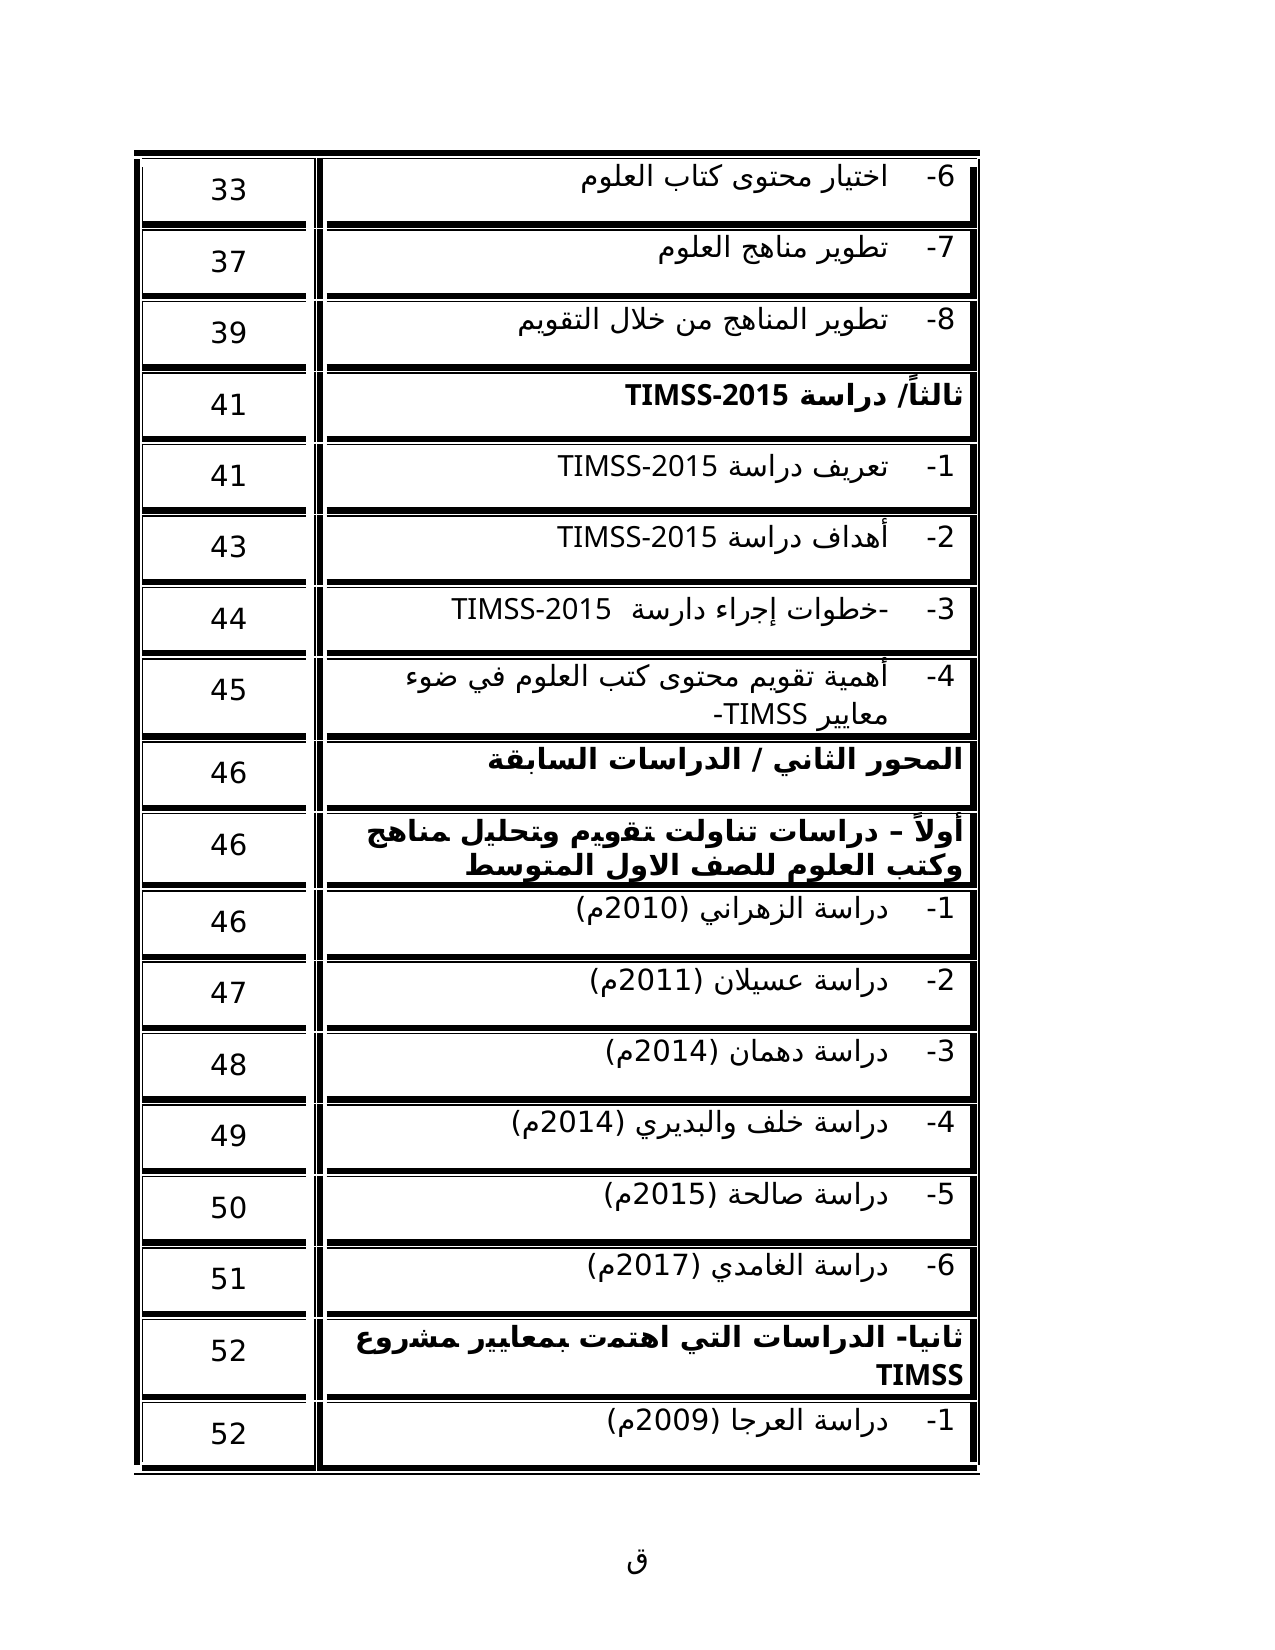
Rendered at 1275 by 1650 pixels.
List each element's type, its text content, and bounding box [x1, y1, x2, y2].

table_cell تطوير مناهج العلوم [319, 221, 975, 293]
table_cell ثانيا- الدراسات التي ﺍﻫﺘﻤﺕ ﺒﻤﻌﺎﻴﻴﺭ ﻤﺸﺭﻭﻉ TIMSS [319, 1311, 975, 1394]
table_cell 44 [140, 579, 319, 650]
table_cell 37 [140, 221, 319, 293]
table_cell تعريف دراسة TIMSS-2015 [319, 436, 975, 507]
table_cell 46 [140, 733, 319, 805]
table_cell 49 [140, 1096, 319, 1168]
table_cell 46 [140, 805, 319, 882]
table_cell 52 [140, 1311, 319, 1394]
table_cell 46 [140, 882, 319, 953]
table_cell أهداف دراسة TIMSS-2015 [319, 507, 975, 579]
table_cell المحور ﺍلثاني / الدراسات السابقة [319, 733, 975, 805]
table_cell 47 [140, 954, 319, 1025]
table_cell 43 [140, 507, 319, 579]
table_cell دراسة الغامدي (2017م) [319, 1239, 975, 1311]
table_cell 39 [140, 293, 319, 364]
table_cell تطوير المناهج من خلال التقويم [319, 293, 975, 364]
table_cell 41 [140, 364, 319, 436]
table_cell 51 [140, 1239, 319, 1311]
table_cell أولاً – دراسات تناولت ﺘﻘﻭﻴﻡ ﻭﺘﺤﻠﻴل ﻤﻨﺎﻫﺞ وكتب العلوم للصف الاول المتوسط [319, 805, 975, 882]
table_cell دراسة العرجا (2009م) [319, 1394, 975, 1465]
table_cell 50 [140, 1168, 319, 1239]
table_cell 52 [140, 1394, 319, 1465]
table_cell دراسة عسيلان (2011م) [319, 954, 975, 1025]
table_cell -ﺧطوات إﺟراء دارﺳﺔ TIMSS-2015 [319, 579, 975, 650]
table_cell ثالثاً/ دراسة TIMSS-2015 [319, 364, 975, 436]
table_cell أهمية تقويم محتوى كتب العلوم في ضوء معايير TIMSS- [319, 650, 975, 733]
table_cell دراسة دهمان (2014م) [319, 1025, 975, 1096]
table_cell اختيار محتوى كتاب العلوم [323, 159, 975, 221]
table_cell دراسة صالحة (2015م) [319, 1168, 975, 1239]
table_cell دراسة خلف والبديري (2014م) [319, 1096, 975, 1168]
table_cell 33 [139, 156, 319, 221]
table_cell 48 [140, 1025, 319, 1096]
table_cell 45 [140, 650, 319, 733]
table_cell 41 [140, 436, 319, 507]
table_cell دراسة الزهراني (2010م) [319, 882, 975, 953]
